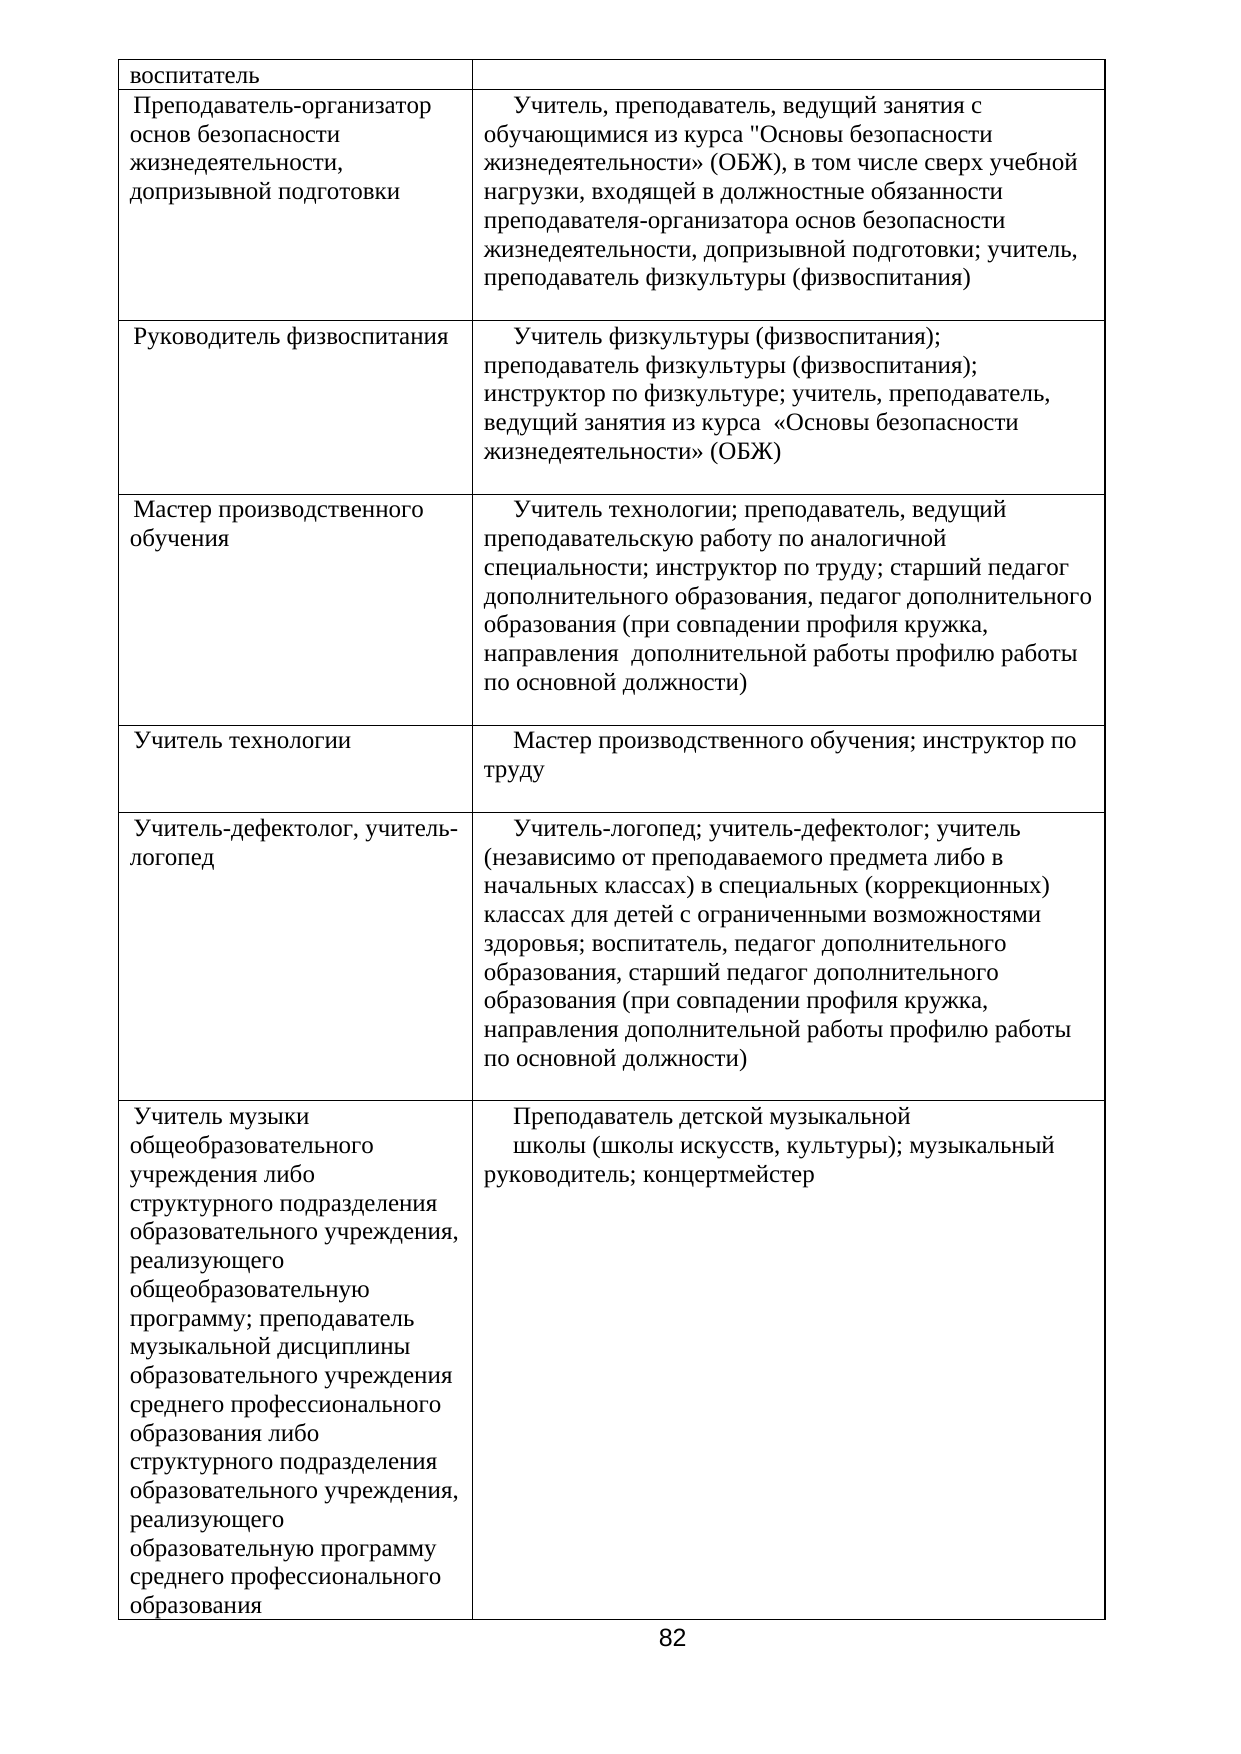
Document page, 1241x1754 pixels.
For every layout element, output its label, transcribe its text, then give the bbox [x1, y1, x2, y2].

table_cell Учитель физкультуры (физвоспитания); преподаватель физкультуры (физвоспитания); инструктор по физкультуре; учитель, преподаватель, ведущий занятия из курса «Основы безопасности жизнедеятельности» (ОБЖ) [473, 321, 1104, 493]
table_cell Мастер производственного обучения [119, 495, 472, 724]
table_cell Мастер производственного обучения; инструктор по труду [473, 726, 1104, 812]
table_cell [119, 60, 472, 89]
table_cell Преподаватель-организатор основ безопасности жизнедеятельности, допризывной подготовки [119, 90, 472, 320]
table_cell Учитель, преподаватель, ведущий занятия с обучающимися из курса "Основы безопасности жизнедеятельности» (ОБЖ), в том числе сверх учебной нагрузки, входящей в должностные обязанности преподавателя-организатора основ безопасности жизнедеятельности, допризывной подготовки; учитель, преподаватель физкультуры (физвоспитания) [473, 90, 1104, 320]
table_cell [473, 60, 1104, 89]
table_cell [473, 1101, 1104, 1619]
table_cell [119, 1101, 472, 1619]
table_cell Учитель технологии [119, 726, 472, 812]
table_cell Руководитель физвоспитания [119, 321, 472, 493]
table_cell Учитель-логопед; учитель-дефектолог; учитель (независимо от преподаваемого предмета либо в начальных классах) в специальных (коррекционных) классах для детей с ограниченными возможностями здоровья; воспитатель, педагог дополнительного образования, старший педагог дополнительного образования (при совпадении профиля кружка, направления дополнительной работы профилю работы по основной должности) [473, 813, 1104, 1100]
table_cell Учитель технологии; преподаватель, ведущий преподавательскую работу по аналогичной специальности; инструктор по труду; старший педагог дополнительного образования, педагог дополнительного образования (при совпадении профиля кружка, направления дополнительной работы профилю работы по основной должности) [473, 495, 1104, 724]
table_cell Учитель-дефектолог, учитель- логопед [119, 813, 472, 1100]
